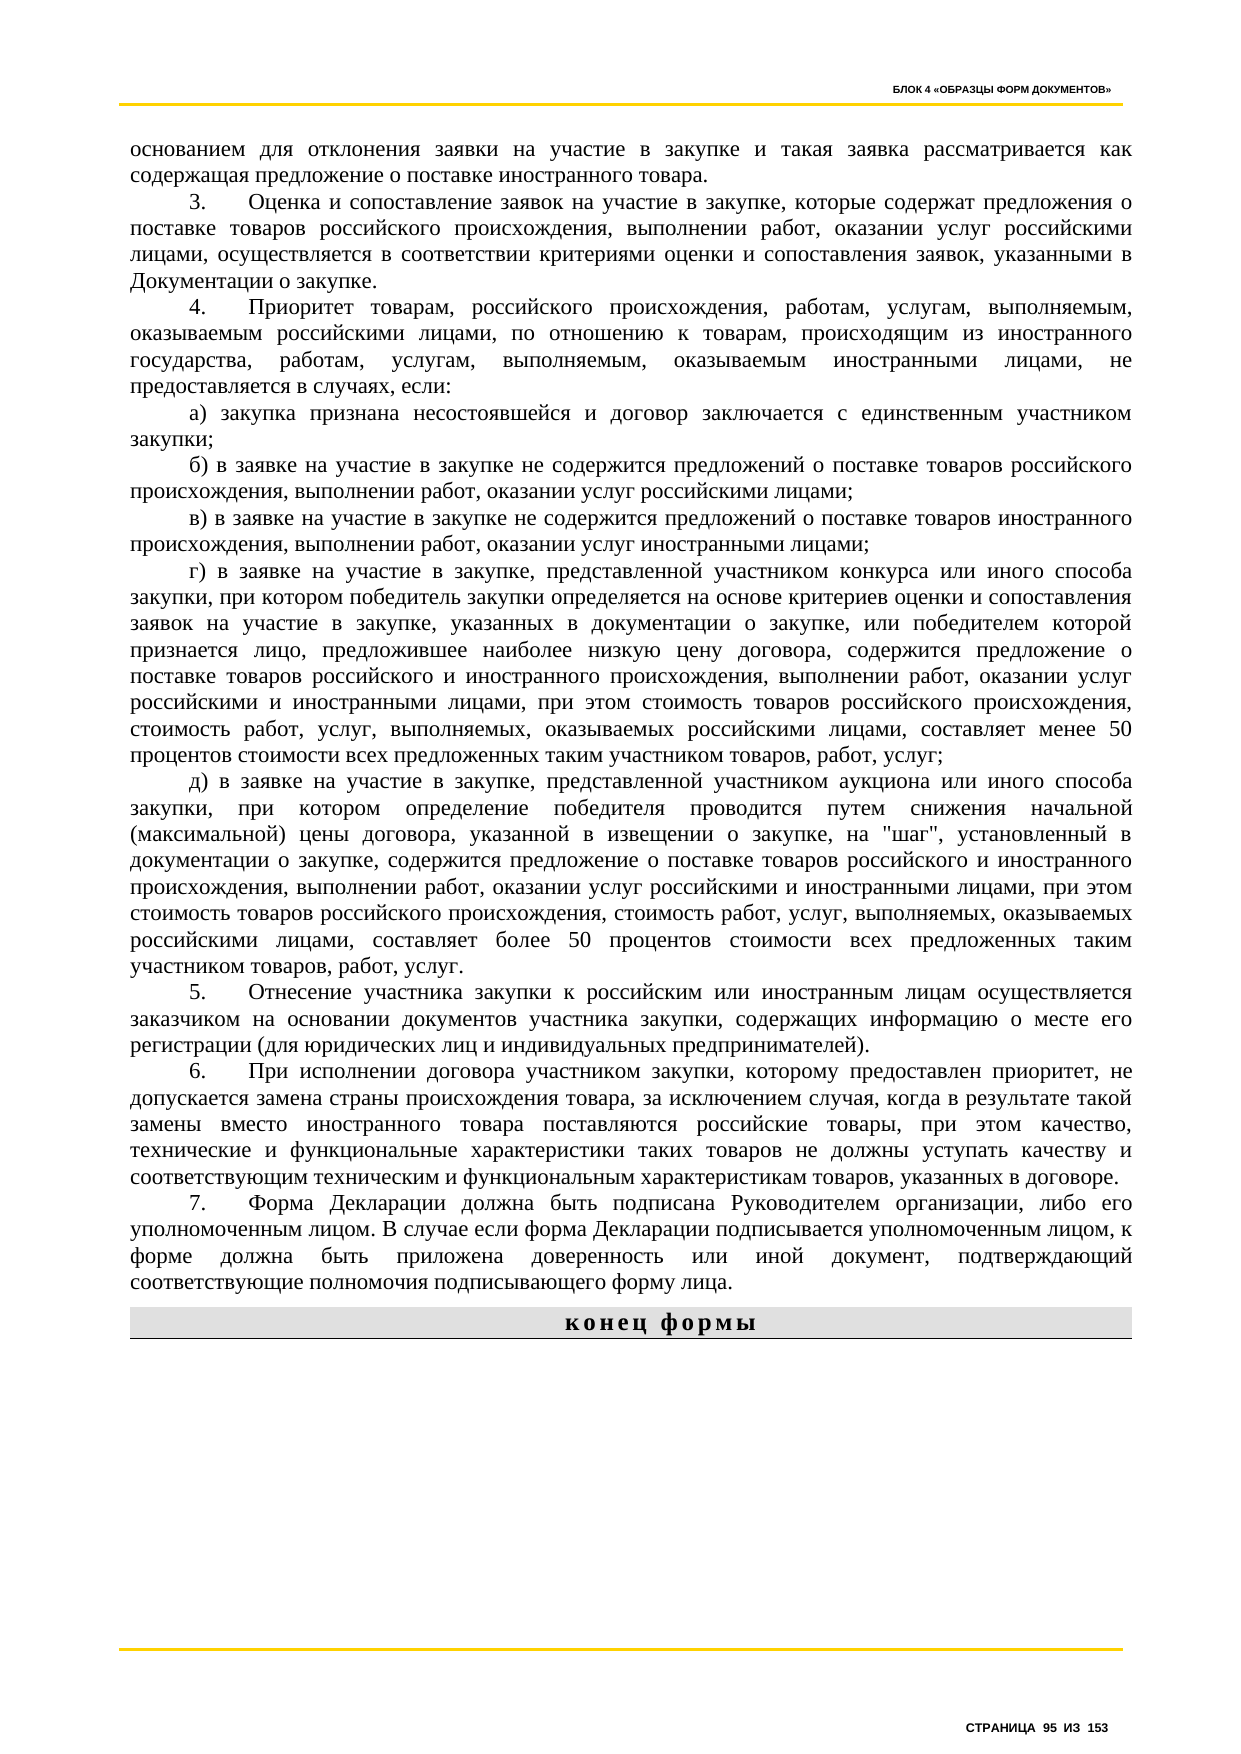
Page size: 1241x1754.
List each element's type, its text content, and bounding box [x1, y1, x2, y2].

list Форма Декларации должна быть подписана Руководителем организации, либо его уполномоченным лицом. В случае если форма Декларации подписывается уполномоченным лицом, к форме должна быть приложена доверенность или иной документ, подтверждающий соответствующие полномочия подписывающего форму лица. [130, 1189, 1134, 1294]
text г) в заявке на участие в закупке, представленной участником конкурса или иного способа закупки, при котором победитель закупки определяется на основе критериев оценки и сопоставления заявок на участие в закупке, указанных в документации о закупке, или победителем которой признается лицо, предложившее наиболее низкую цену договора, содержится предложение о поставке товаров российского и иностранного происхождения, выполнении работ, оказании услуг российскими и иностранными лицами, при этом стоимость товаров российского происхождения, стоимость работ, услуг, выполняемых, оказываемых российскими лицами, составляет менее 50 процентов стоимости всех предложенных таким участником товаров, работ, услуг; [130, 557, 1134, 767]
list Приоритет товарам, российского происхождения, работам, услугам, выполняемым, оказываемым российскими лицами, по отношению к товарам, происходящим из иностранного государства, работам, услугам, выполняемым, оказываемым иностранными лицами, не предоставляется в случаях, если: [130, 293, 1134, 398]
list Оценка и сопоставление заявок на участие в закупке, которые содержат предложения о поставке товаров российского происхождения, выполнении работ, оказании услуг российскими лицами, осуществляется в соответствии критериями оценки и сопоставления заявок, указанными в Документации о закупке. [130, 188, 1134, 293]
text конец формы [130, 1307, 1132, 1338]
text д) в заявке на участие в закупке, представленной участником аукциона или иного способа закупки, при котором определение победителя проводится путем снижения начальной (максимальной) цены договора, указанной в извещении о закупке, на "шаг", установленный в документации о закупке, содержится предложение о поставке товаров российского и иностранного происхождения, выполнении работ, оказании услуг российскими и иностранными лицами, при этом стоимость товаров российского происхождения, стоимость работ, услуг, выполняемых, оказываемых российскими лицами, составляет более 50 процентов стоимости всех предложенных таким участником товаров, работ, услуг. [130, 767, 1134, 978]
text б) в заявке на участие в закупке не содержится предложений о поставке товаров российского происхождения, выполнении работ, оказании услуг российскими лицами; [130, 451, 1134, 504]
list При исполнении договора участником закупки, которому предоставлен приоритет, не допускается замена страны происхождения товара, за исключением случая, когда в результате такой замены вместо иностранного товара поставляются российские товары, при этом качество, технические и функциональные характеристики таких товаров не должны уступать качеству и соответствующим техническим и функциональным характеристикам товаров, указанных в договоре. [130, 1057, 1134, 1189]
text а) закупка признана несостоявшейся и договор заключается с единственным участником закупки; [130, 398, 1134, 451]
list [130, 135, 1134, 188]
text в) в заявке на участие в закупке не содержится предложений о поставке товаров иностранного происхождения, выполнении работ, оказании услуг иностранными лицами; [130, 504, 1134, 557]
list Отнесение участника закупки к российским или иностранным лицам осуществляется заказчиком на основании документов участника закупки, содержащих информацию о месте его регистрации (для юридических лиц и индивидуальных предпринимателей). [130, 978, 1134, 1057]
